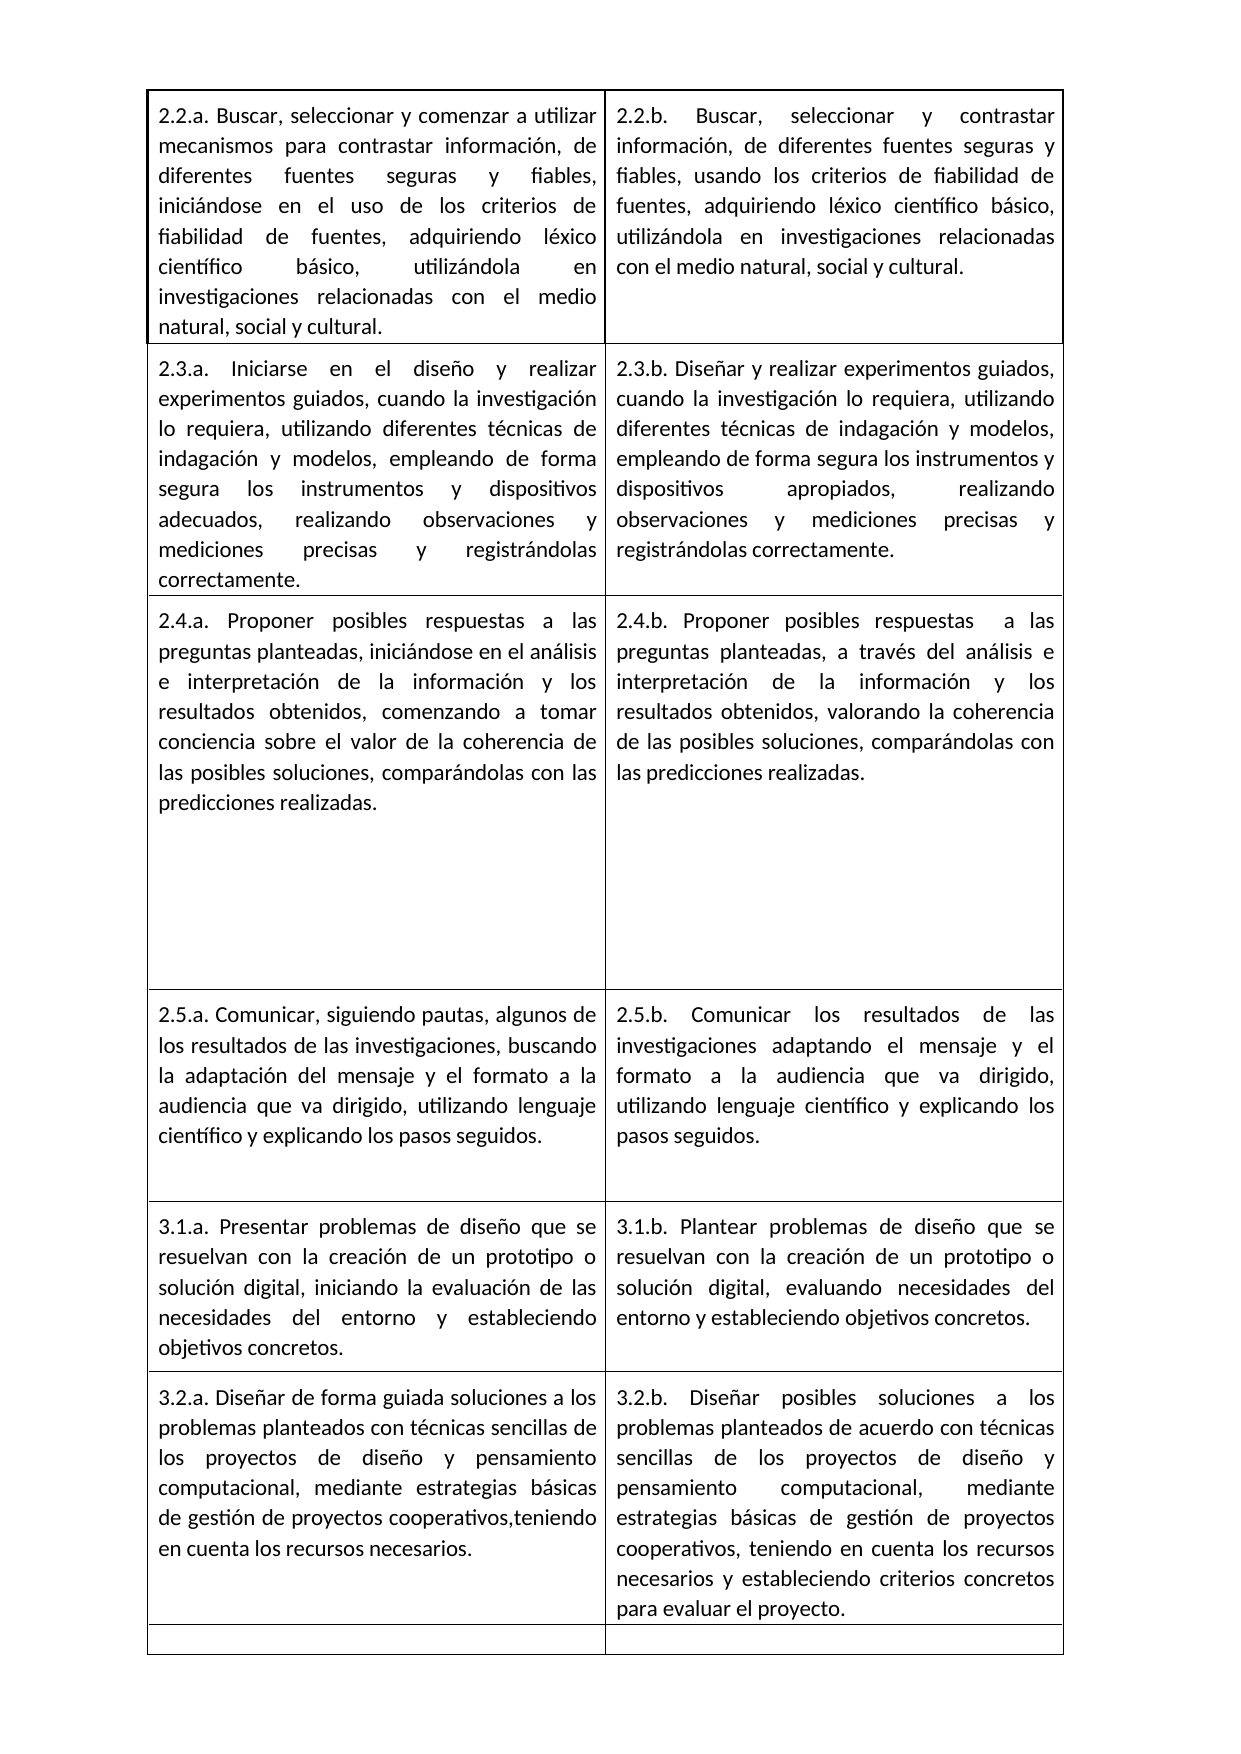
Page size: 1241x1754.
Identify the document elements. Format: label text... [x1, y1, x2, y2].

table_cell 3.2.a. Diseñar de forma guiada soluciones a los problemas planteados con técnicas sencillas de los proyectos de diseño y pensamiento computacional, mediante estrategias básicas de gestión de proyectos cooperativos,teniendo en cuenta los recursos necesarios. [148, 1371, 605, 1624]
table_cell 2.5.b. Comunicar los resultados de las investigaciones adaptando el mensaje y el formato a la audiencia que va dirigido, utilizando lenguaje científico y explicando los pasos seguidos. [606, 989, 1063, 1201]
table_cell 3.1.a. Presentar problemas de diseño que se resuelvan con la creación de un prototipo o solución digital, iniciando la evaluación de las necesidades del entorno y estableciendo objetivos concretos. [148, 1201, 605, 1371]
table_cell 2.3.b. Diseñar y realizar experimentos guiados, cuando la investigación lo requiera, utilizando diferentes técnicas de indagación y modelos, empleando de forma segura los instrumentos y dispositivos apropiados, realizando observaciones y mediciones precisas y registrándolas correctamente. [606, 344, 1063, 595]
table_cell 3.1.b. Plantear problemas de diseño que se resuelvan con la creación de un prototipo o solución digital, evaluando necesidades del entorno y estableciendo objetivos concretos. [606, 1201, 1063, 1371]
table_cell 2.3.a. Iniciarse en el diseño y realizar experimentos guiados, cuando la investigación lo requiera, utilizando diferentes técnicas de indagación y modelos, empleando de forma segura los instrumentos y dispositivos adecuados, realizando observaciones y mediciones precisas y registrándolas correctamente. [148, 344, 605, 595]
table_cell 2.2.b. Buscar, seleccionar y contrastar información, de diferentes fuentes seguras y fiables, usando los criterios de fiabilidad de fuentes, adquiriendo léxico científico básico, utilizándola en investigaciones relacionadas con el medio natural, social y cultural. [606, 91, 1062, 342]
table_cell 2.2.a. Buscar, seleccionar y comenzar a utilizar mecanismos para contrastar información, de diferentes fuentes seguras y fiables, iniciándose en el uso de los criterios de fiabilidad de fuentes, adquiriendo léxico científico básico, utilizándola en investigaciones relacionadas con el medio natural, social y cultural. [149, 91, 604, 342]
table_cell 2.5.a. Comunicar, siguiendo pautas, algunos de los resultados de las investigaciones, buscando la adaptación del mensaje y el formato a la audiencia que va dirigido, utilizando lenguaje científico y explicando los pasos seguidos. [148, 989, 605, 1201]
table_cell 2.4.b. Proponer posibles respuestas a las preguntas planteadas, a través del análisis e interpretación de la información y los resultados obtenidos, valorando la coherencia de las posibles soluciones, comparándolas con las predicciones realizadas. [606, 595, 1063, 989]
table_cell 3.2.b. Diseñar posibles soluciones a los problemas planteados de acuerdo con técnicas sencillas de los proyectos de diseño y pensamiento computacional, mediante estrategias básicas de gestión de proyectos cooperativos, teniendo en cuenta los recursos necesarios y estableciendo criterios concretos para evaluar el proyecto. [606, 1371, 1063, 1624]
table_cell 2.4.a. Proponer posibles respuestas a las preguntas planteadas, iniciándose en el análisis e interpretación de la información y los resultados obtenidos, comenzando a tomar conciencia sobre el valor de la coherencia de las posibles soluciones, comparándolas con las predicciones realizadas. [148, 595, 605, 989]
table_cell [606, 1624, 1063, 1654]
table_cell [148, 1624, 605, 1654]
